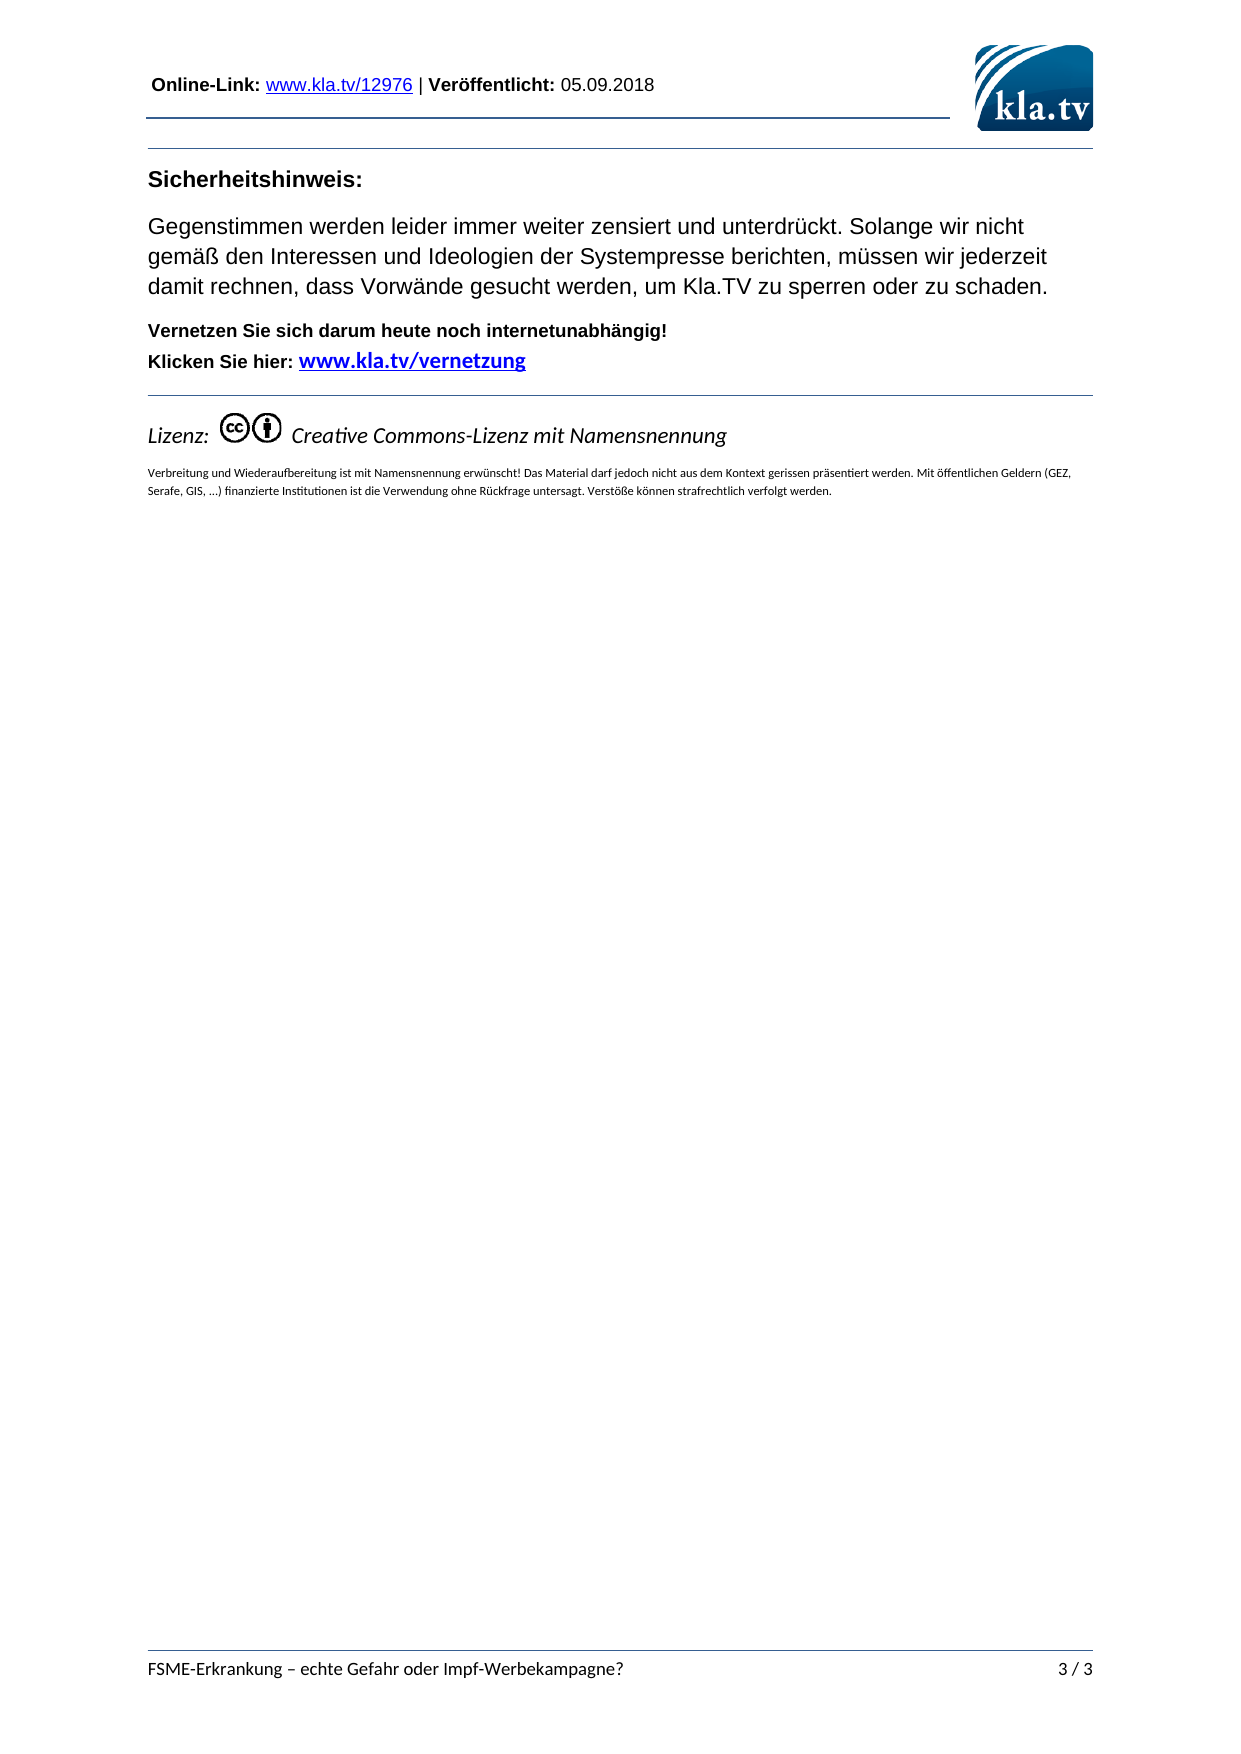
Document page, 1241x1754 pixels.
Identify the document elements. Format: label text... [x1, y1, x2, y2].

text Sicherheitshinweis: [148, 149, 1093, 192]
text Vernetzen Sie sich darum heute noch internetunabhängig! Klicken Sie hier: www.kla.tv/vernetzung [148, 320, 1093, 374]
text Lizenz: Creative Commons-Lizenz mit Namensnennung [148, 396, 1093, 449]
text Gegenstimmen werden leider immer weiter zensiert und unterdrückt. Solange wir nicht gemäß den Interessen und Ideologien der Systempresse berichten, müssen wir jederzeit damit rechnen, dass Vorwände gesucht werden, um Kla.TV zu sperren oder zu schaden. [148, 213, 1093, 299]
text Verbreitung und Wiederaufbereitung ist mit Namensnennung erwünscht! Das Material darf jedoch nicht aus dem Kontext gerissen präsentiert werden. Mit öffentlichen Geldern (GEZ, Serafe, GIS, ...) finanzierte Institutionen ist die Verwendung ohne Rückfrage untersagt. Verstöße können strafrechtlich verfolgt werden. [148, 465, 1093, 498]
